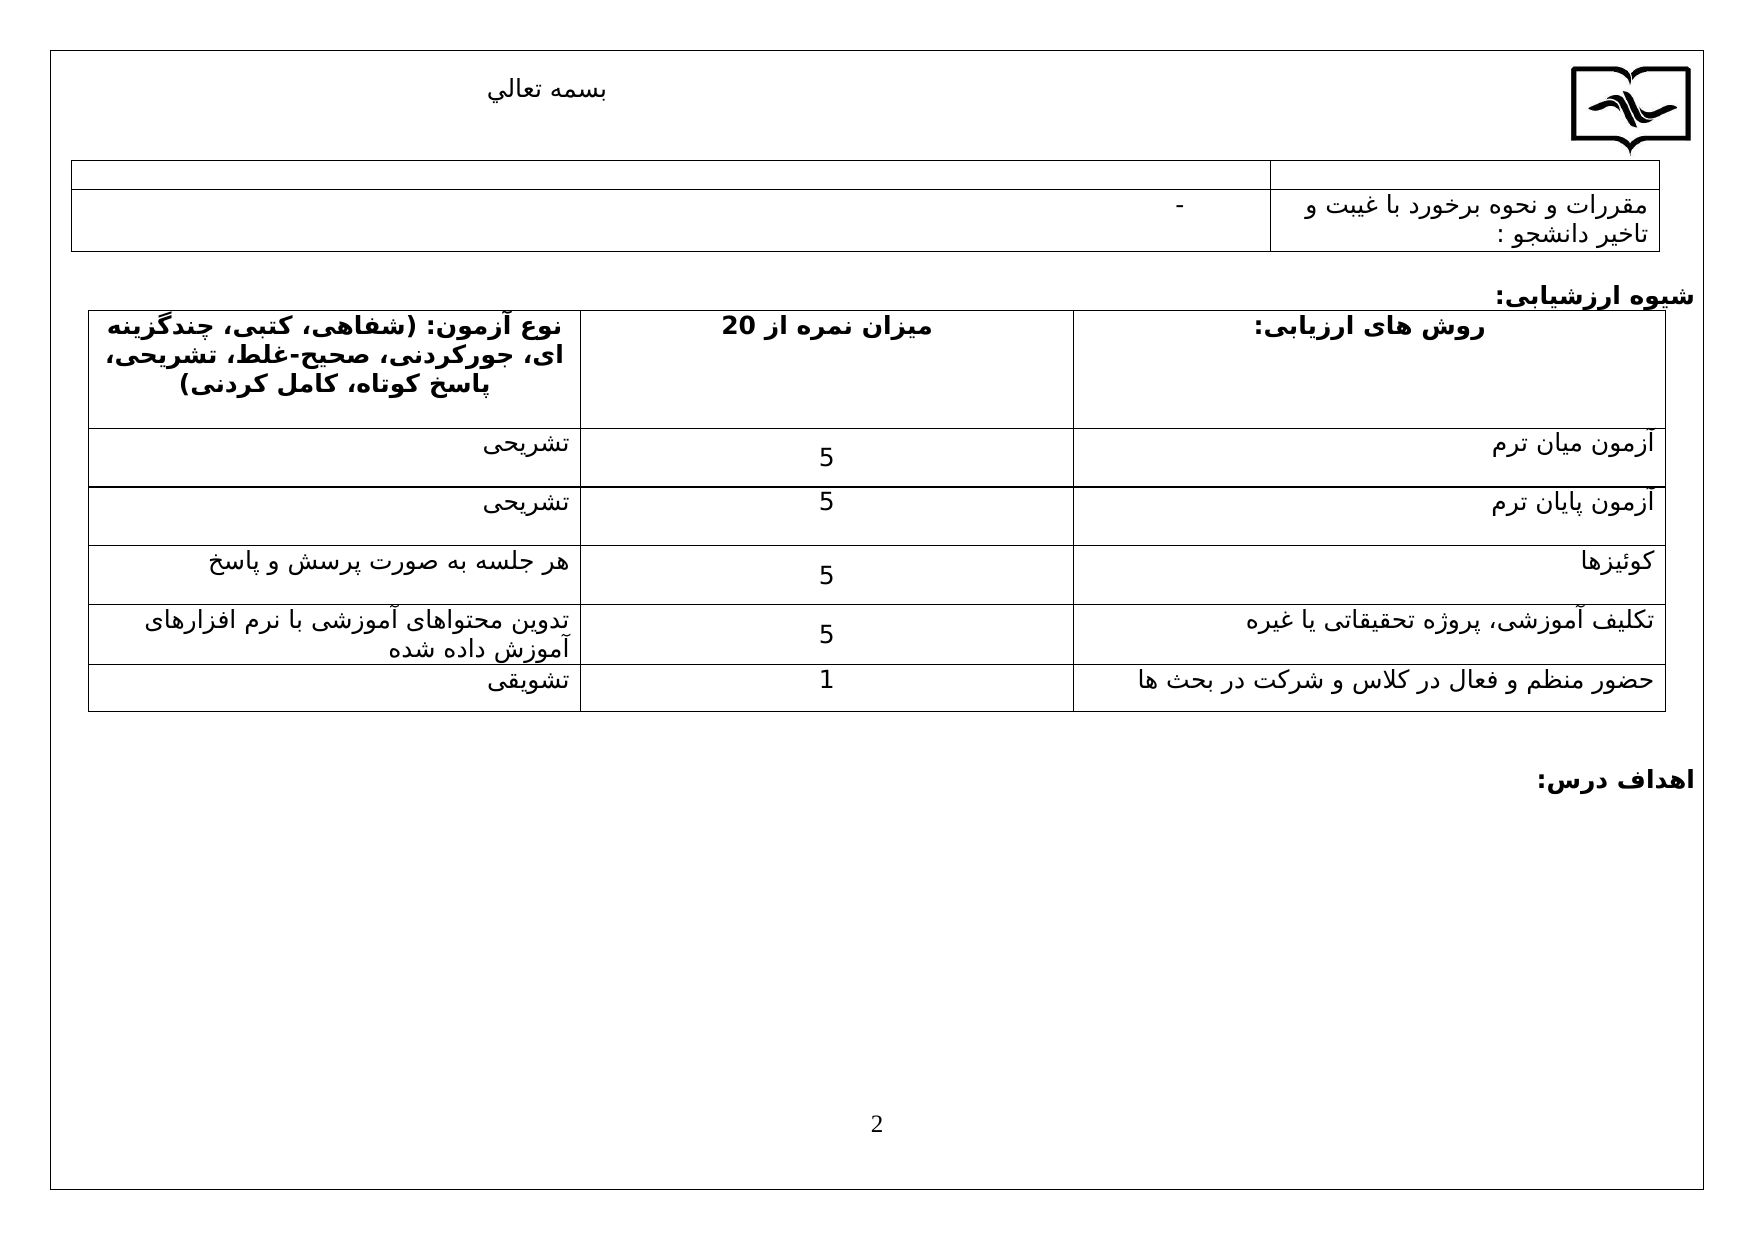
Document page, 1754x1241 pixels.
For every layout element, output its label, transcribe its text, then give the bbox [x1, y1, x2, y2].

table_cell آزمون میان ترم [1074, 429, 1665, 486]
table_cell تشویقی [89, 665, 580, 711]
table_cell حضور منظم و فعال در کلاس و شرکت در بحث ها [1074, 665, 1665, 711]
table_cell تدوین محتواهای آموزشی با نرم افزارهای آموزش داده شده [89, 605, 580, 664]
text اهداف درس: [59, 765, 1695, 794]
table_cell تشریحی [89, 429, 580, 486]
table_cell - [72, 190, 1270, 251]
table_cell آزمون پایان ترم [1074, 488, 1665, 545]
table_cell تشریحی [89, 488, 580, 545]
table_cell 5 [581, 429, 1073, 486]
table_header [72, 161, 1270, 189]
table_cell 5 [581, 605, 1073, 664]
table_cell کوئیزها [1074, 546, 1665, 604]
table_cell 5 [581, 546, 1073, 604]
table_header نوع آزمون: (شفاهی، کتبی، چندگزینه ای، جورکردنی، صحیح-غلط، تشریحی، پاسخ کوتاه، کامل کردنی) [89, 311, 580, 427]
table_cell هر جلسه به صورت پرسش و پاسخ [89, 546, 580, 604]
table_header روش های ارزیابی: [1074, 311, 1665, 427]
table_cell مقررات و نحوه برخورد با غیبت و تاخیر دانشجو : [1271, 190, 1659, 251]
table_cell 1 [581, 665, 1073, 711]
table_header میزان نمره از 20 [581, 311, 1073, 427]
text شیوه ارزشیابی: [59, 281, 1695, 310]
table_cell تکلیف آموزشی، پروژه تحقیقاتی یا غیره [1074, 605, 1665, 664]
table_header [1271, 161, 1659, 189]
table_cell 5 [581, 488, 1073, 545]
